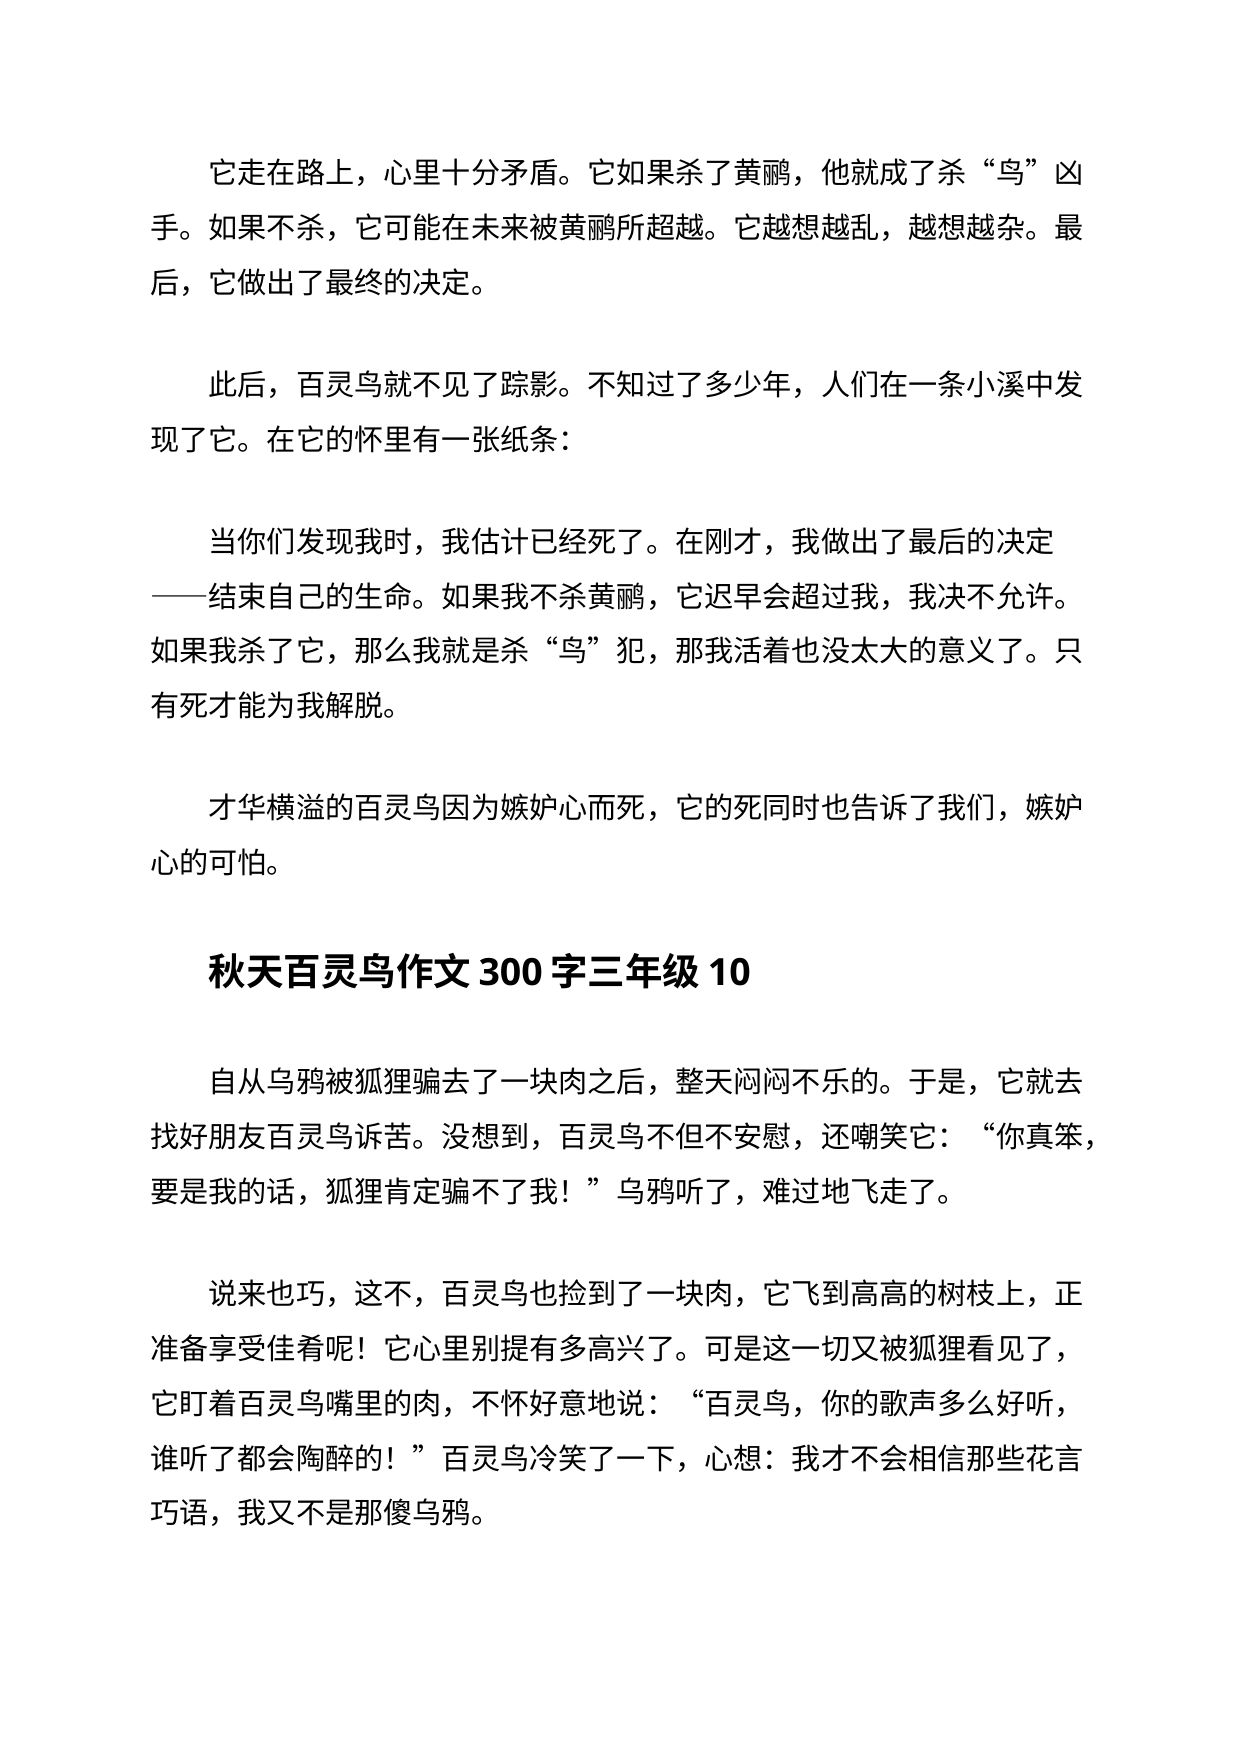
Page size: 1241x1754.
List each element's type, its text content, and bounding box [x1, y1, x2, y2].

text 秋天百灵鸟作文300字三年级10 [150, 941, 1090, 996]
text 才华横溢的百灵鸟因为嫉妒心而死，它的死同时也告诉了我们，嫉妒心的可怕。 [150, 785, 1090, 882]
text 说来也巧，这不，百灵鸟也捡到了一块肉，它飞到高高的树枝上，正准备享受佳肴呢！它心里别提有多高兴了。可是这一切又被狐狸看见了，它盯着百灵鸟嘴里的肉，不怀好意地说：“百灵鸟，你的歌声多么好听，谁听了都会陶醉的！”百灵鸟冷笑了一下，心想：我才不会相信那些花言巧语，我又不是那傻乌鸦。 [150, 1271, 1090, 1532]
text 自从乌鸦被狐狸骗去了一块肉之后，整天闷闷不乐的。于是，它就去找好朋友百灵鸟诉苦。没想到，百灵鸟不但不安慰，还嘲笑它：“你真笨，要是我的话，狐狸肯定骗不了我！”乌鸦听了，难过地飞走了。 [150, 1059, 1090, 1211]
text 它走在路上，心里十分矛盾。它如果杀了黄鹂，他就成了杀“鸟”凶手。如果不杀，它可能在未来被黄鹂所超越。它越想越乱，越想越杂。最后，它做出了最终的决定。 [150, 150, 1090, 302]
text 当你们发现我时，我估计已经死了。在刚才，我做出了最后的决定——结束自己的生命。如果我不杀黄鹂，它迟早会超过我，我决不允许。如果我杀了它，那么我就是杀“鸟”犯，那我活着也没太大的意义了。只有死才能为我解脱。 [150, 518, 1090, 725]
text 此后，百灵鸟就不见了踪影。不知过了多少年，人们在一条小溪中发现了它。在它的怀里有一张纸条： [150, 362, 1090, 459]
